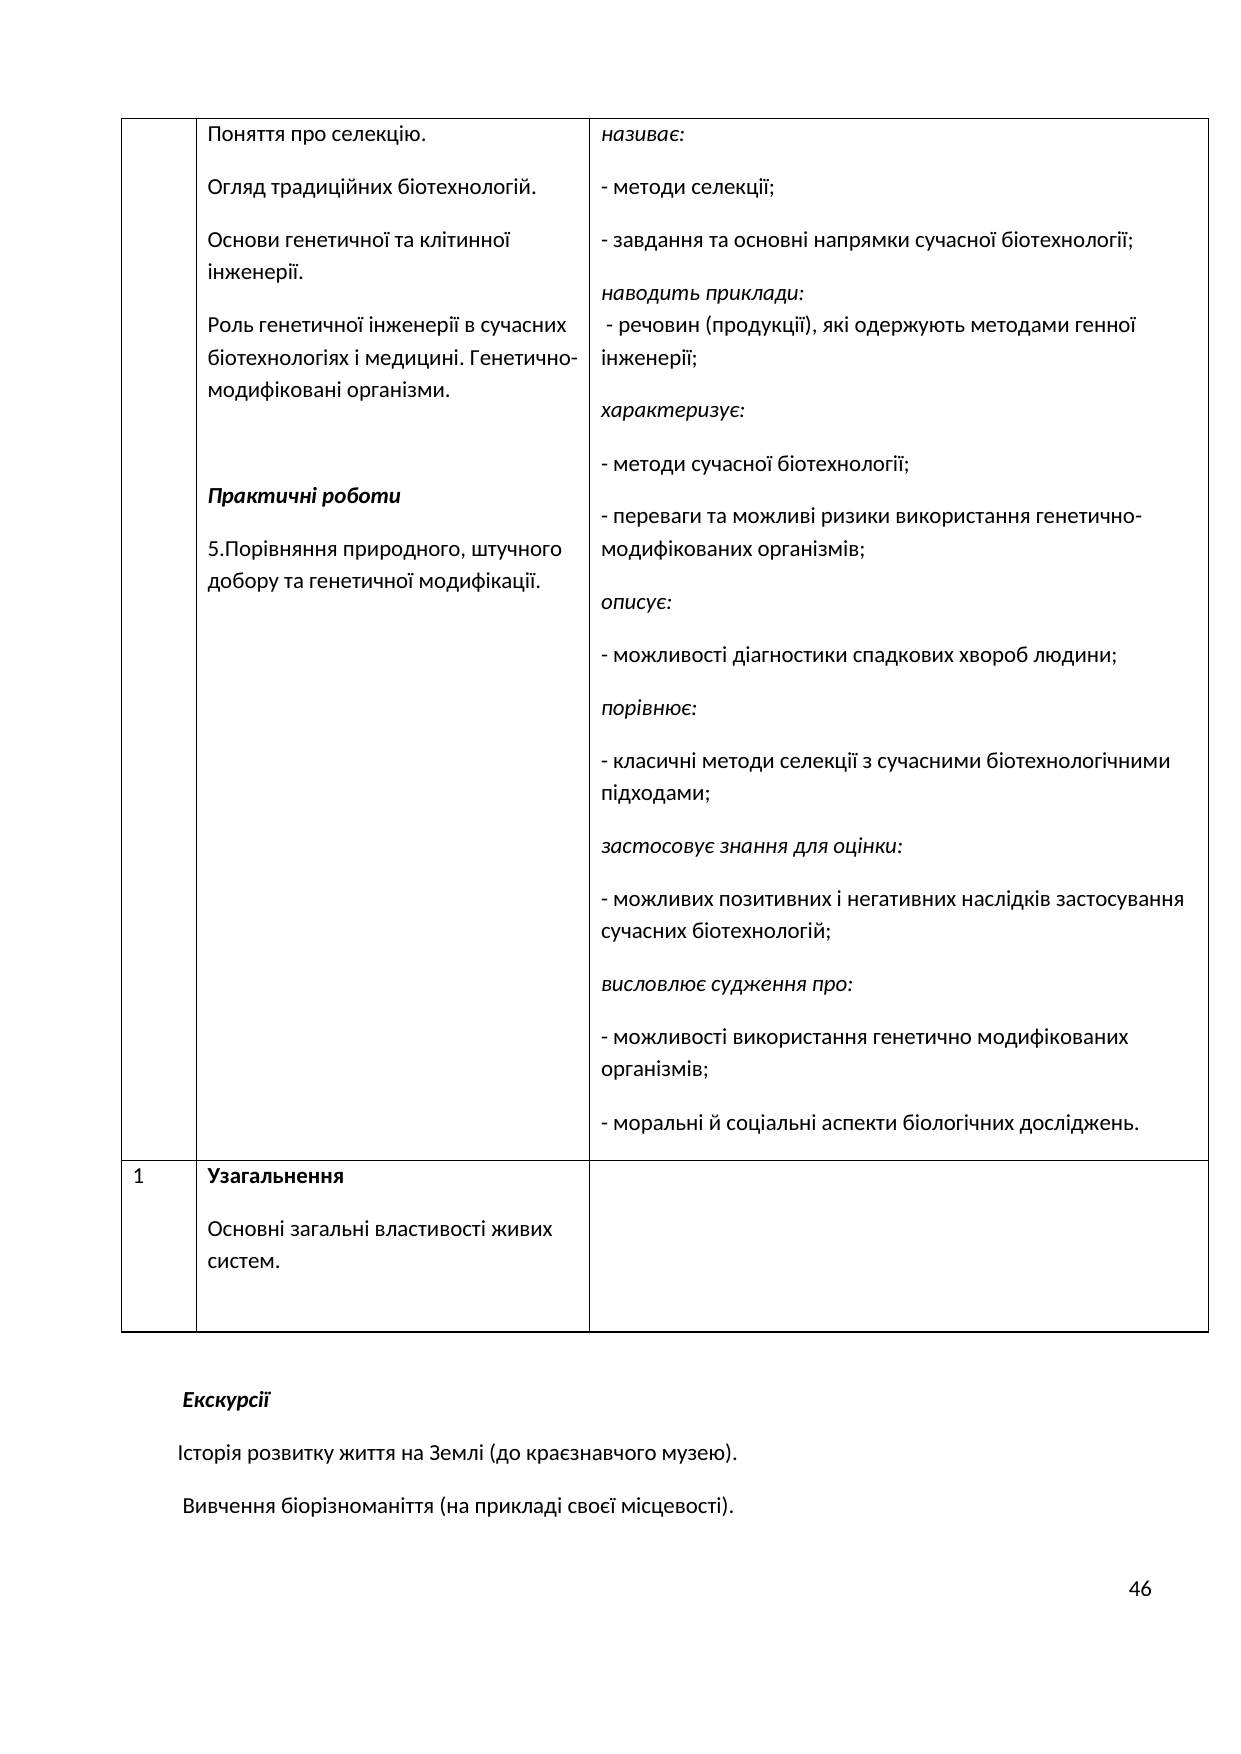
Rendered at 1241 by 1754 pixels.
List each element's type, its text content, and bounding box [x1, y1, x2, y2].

table_cell [590, 1161, 1208, 1331]
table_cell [590, 119, 1208, 1160]
text Екскурсії [177, 1386, 1152, 1413]
text Історія розвитку життя на Землі (до краєзнавчого музею). [177, 1438, 1152, 1467]
table_cell Узагальнення Основні загальні властивості живих систем. [197, 1161, 589, 1331]
text Вивчення біорізноманіття (на прикладі своєї місцевості). [177, 1492, 1152, 1519]
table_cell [197, 119, 589, 1160]
table_cell 1 [122, 1161, 196, 1331]
table_cell 6 [122, 119, 196, 1160]
